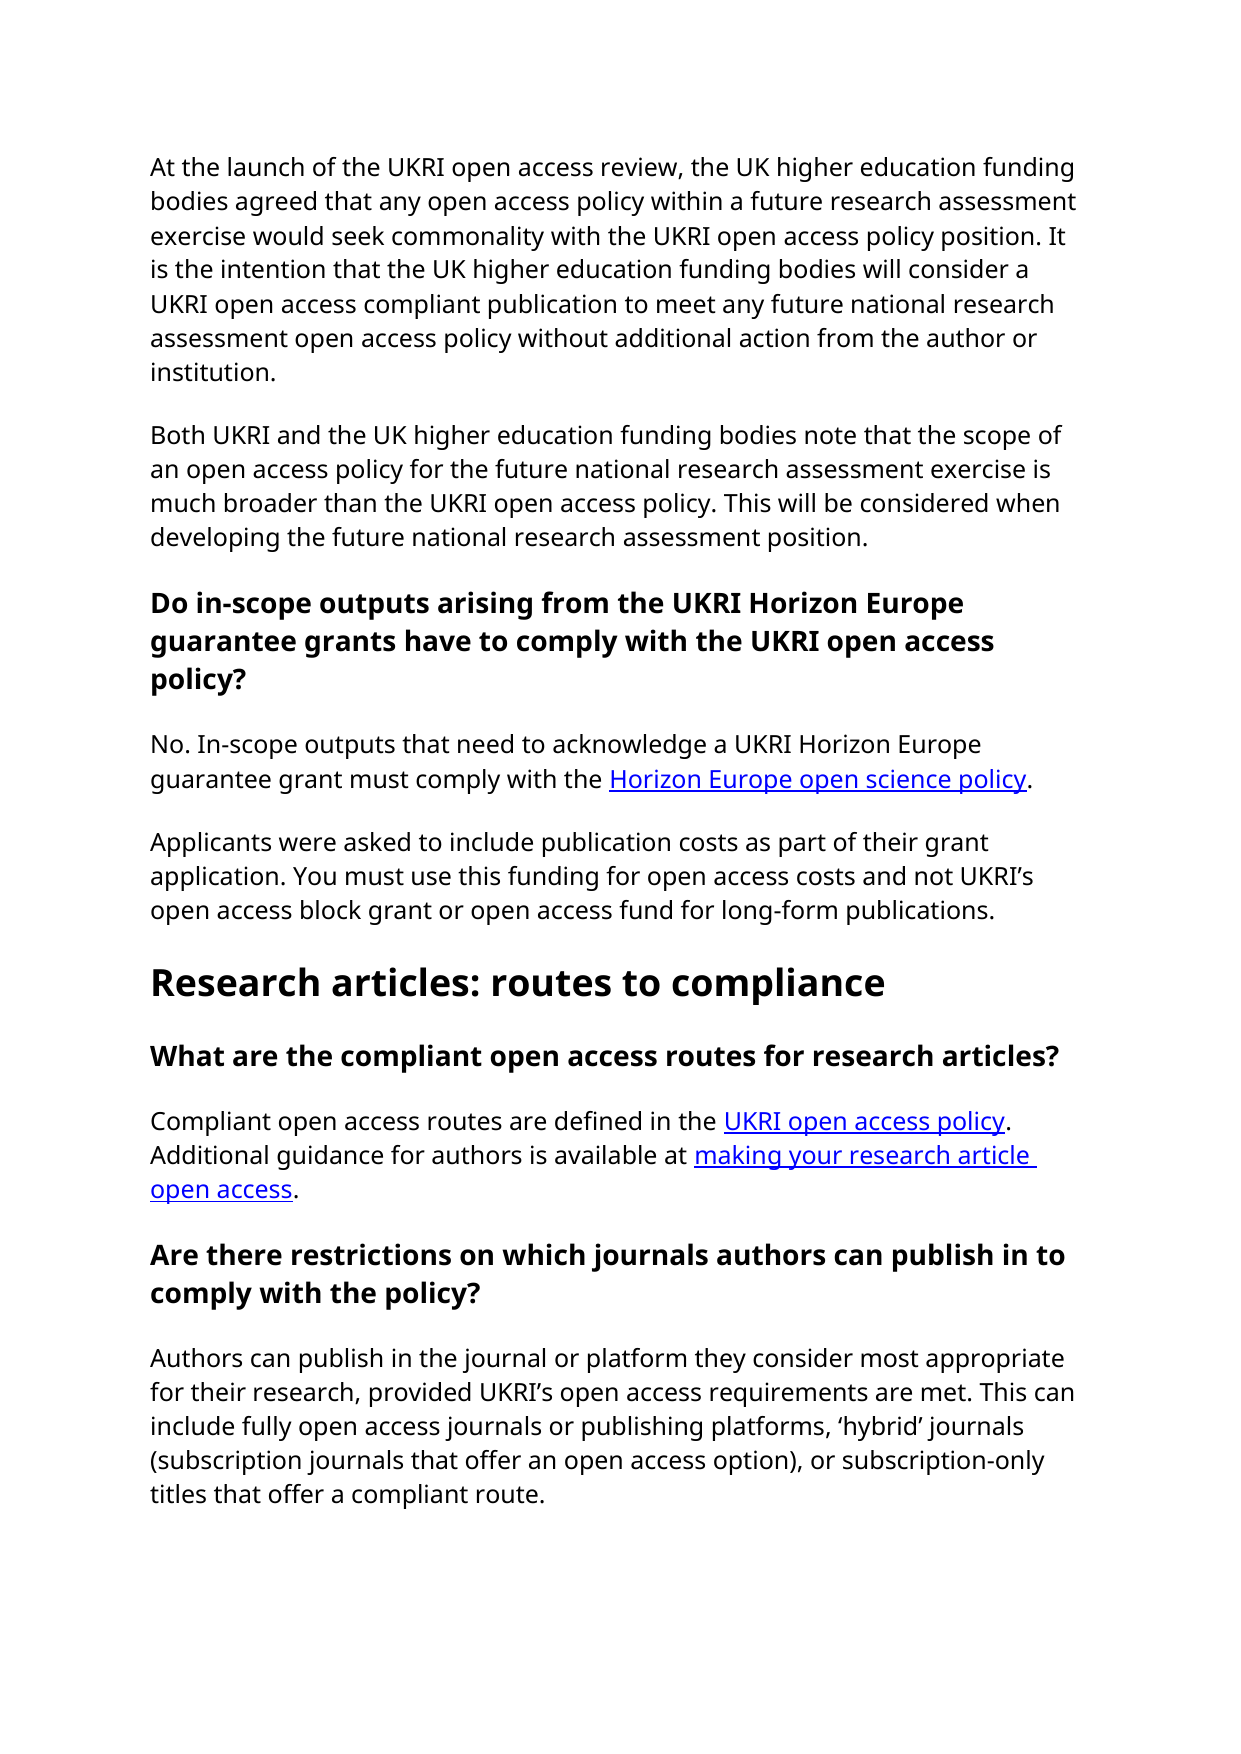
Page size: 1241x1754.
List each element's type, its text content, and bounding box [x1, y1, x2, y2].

subtitle What are the compliant open access routes for research articles? [150, 1036, 1090, 1074]
text Both UKRI and the UK higher education funding bodies note that the scope of an open access policy for the future national research assessment exercise is much broader than the UKRI open access policy. This will be considered when developing the future national research assessment position. [150, 418, 1090, 554]
subtitle Do in-scope outputs arising from the UKRI Horizon Europe guarantee grants have to comply with the UKRI open access policy? [150, 583, 1090, 698]
text No. In-scope outputs that need to acknowledge a UKRI Horizon Europe guarantee grant must comply with the Horizon Europe open science policy. [150, 727, 1090, 795]
subtitle Research articles: routes to compliance [150, 956, 1090, 1007]
text Authors can publish in the journal or platform they consider most appropriate for their research, provided UKRI’s open access requirements are met. This can include fully open access journals or publishing platforms, ‘hybrid’ journals (subscription journals that offer an open access option), or subscription-only titles that offer a compliant route. [150, 1341, 1090, 1511]
text Compliant open access routes are defined in the UKRI open access policy. Additional guidance for authors is available at making your research article open access. [150, 1103, 1090, 1206]
text At the launch of the UKRI open access review, the UK higher education funding bodies agreed that any open access policy within a future research assessment exercise would seek commonality with the UKRI open access policy position. It is the intention that the UK higher education funding bodies will consider a UKRI open access compliant publication to meet any future national research assessment open access policy without additional action from the author or institution. [150, 150, 1090, 388]
subtitle Are there restrictions on which journals authors can publish in to comply with the policy? [150, 1235, 1090, 1312]
text Applicants were asked to include publication costs as part of their grant application. You must use this funding for open access costs and not UKRI’s open access block grant or open access fund for long-form publications. [150, 824, 1090, 927]
